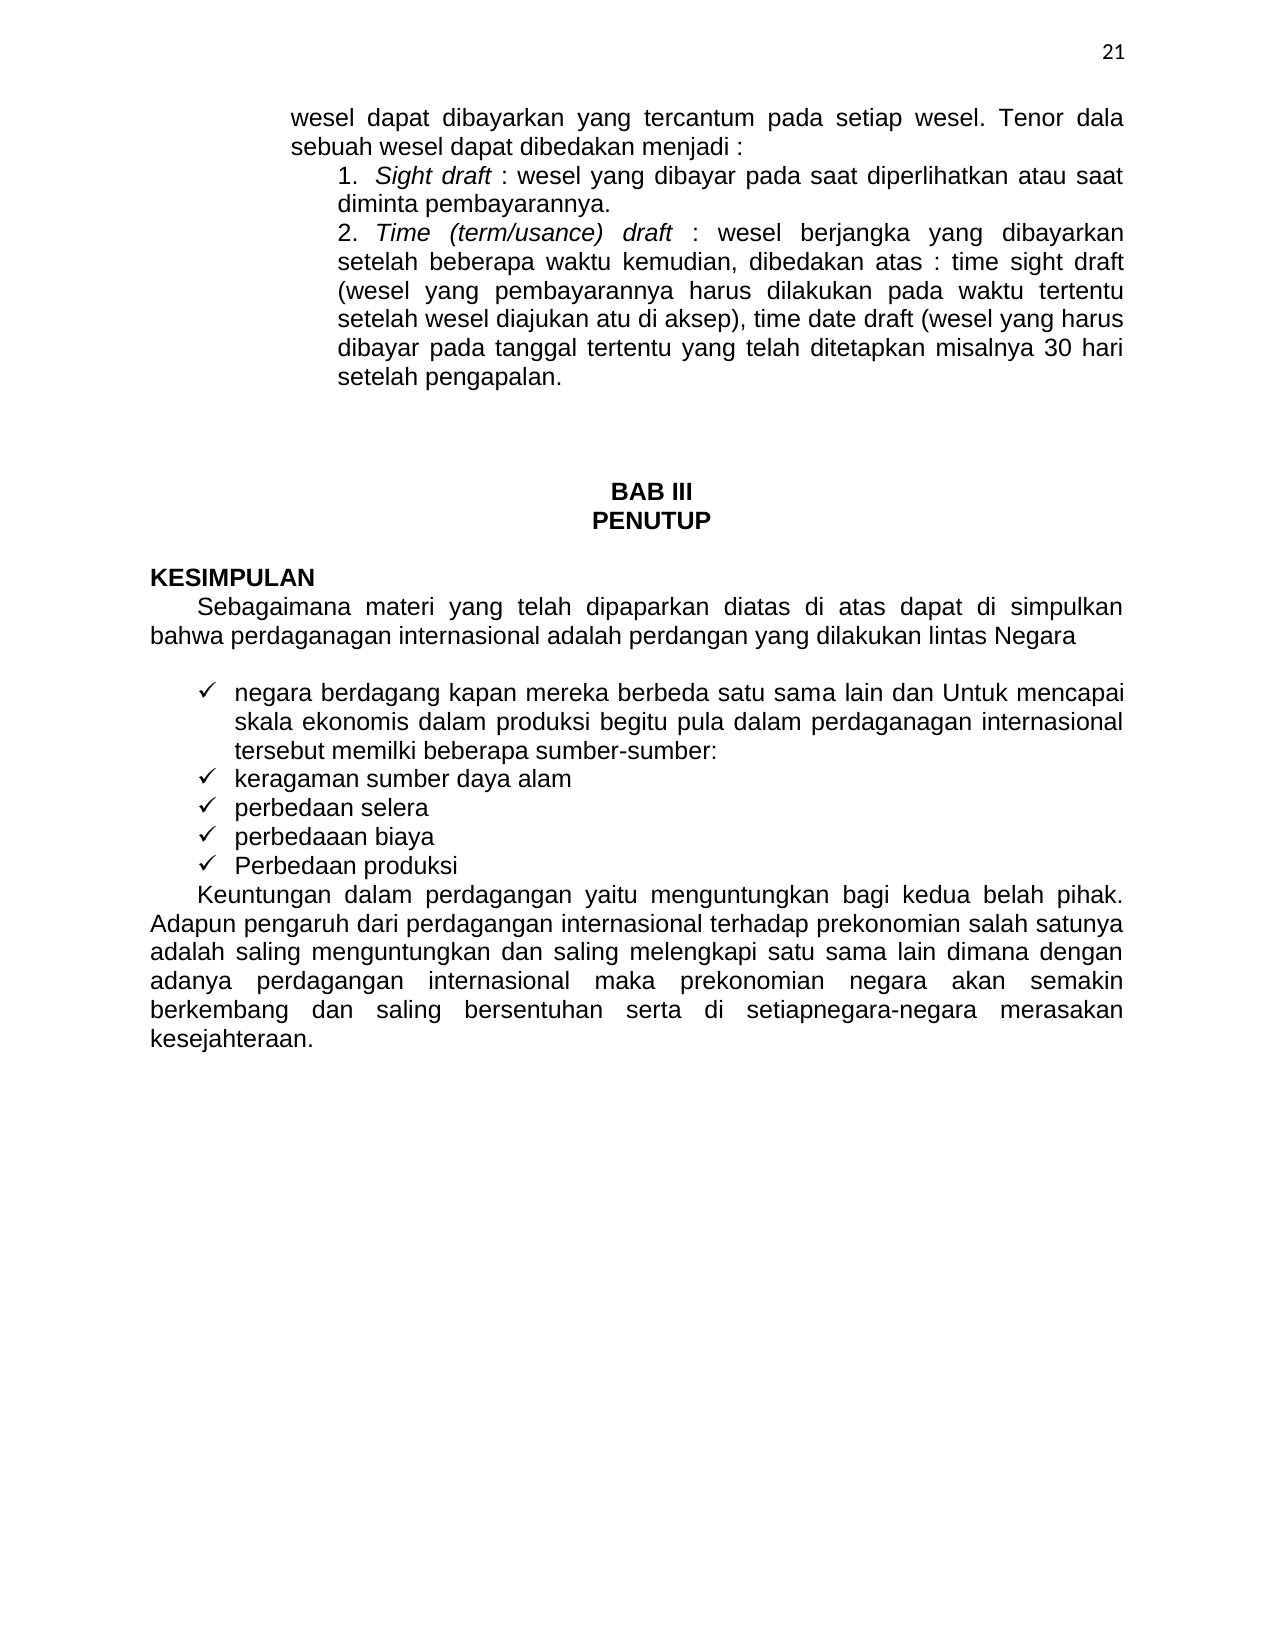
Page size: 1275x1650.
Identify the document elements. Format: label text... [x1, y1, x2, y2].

list perbedaan selera [197, 793, 1125, 822]
text Sebagaimana materi yang telah dipaparkan diatas di atas dapat di simpulkan bahwa perdaganagan internasional adalah perdangan yang dilakukan lintas Negara [150, 592, 1125, 649]
text Keuntungan dalam perdagangan yaitu menguntungkan bagi kedua belah pihak. Adapun pengaruh dari perdagangan internasional terhadap prekonomian salah satunya adalah saling menguntungkan dan saling melengkapi satu sama lain dimana dengan adanya perdagangan internasional maka prekonomian negara akan semakin berkembang dan saling bersentuhan serta di setiapnegara-negara merasakan kesejahteraan. [150, 880, 1125, 1052]
text PENUTUP [178, 506, 1125, 534]
list keragaman sumber daya alam [197, 764, 1125, 793]
list Perbedaan produksi [197, 851, 1125, 880]
list perbedaaan biaya [197, 822, 1125, 851]
list Time (term/usance) draft : wesel berjangka yang dibayarkan setelah beberapa waktu kemudian, dibedakan atas : time sight draft (wesel yang pembayarannya harus dilakukan pada waktu tertentu setelah wesel diajukan atu di aksep), time date draft (wesel yang harus dibayar pada tanggal tertentu yang telah ditetapkan misalnya 30 hari setelah pengapalan. [337, 218, 1125, 391]
text KESIMPULAN [150, 563, 1125, 592]
text BAB III [178, 477, 1125, 506]
list negara berdagang kapan mereka berbeda satu sama lain dan Untuk mencapai skala ekonomis dalam produksi begitu pula dalam perdaganagan internasional tersebut memilki beberapa sumber-sumber: [197, 678, 1125, 764]
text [291, 103, 1125, 161]
list Sight draft : wesel yang dibayar pada saat diperlihatkan atau saat diminta pembayarannya. [337, 161, 1125, 218]
